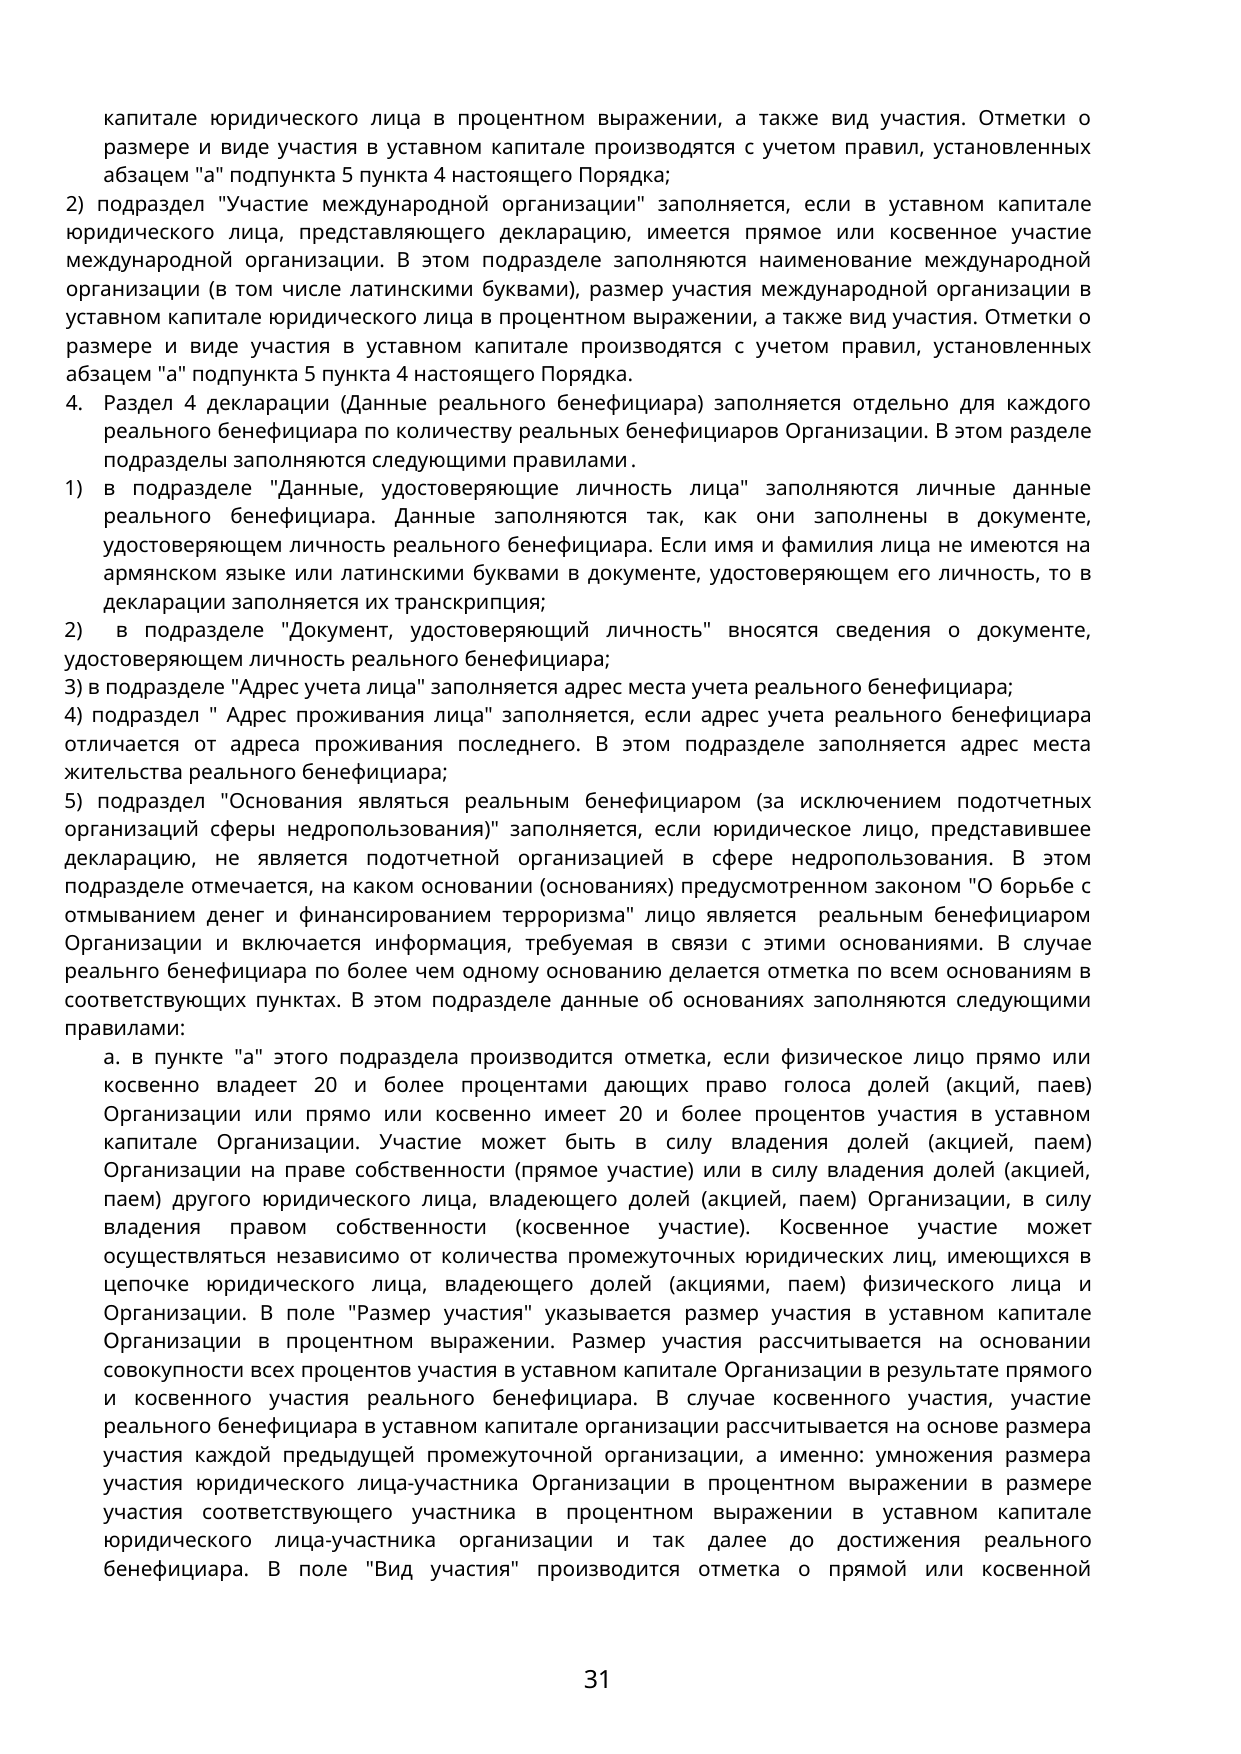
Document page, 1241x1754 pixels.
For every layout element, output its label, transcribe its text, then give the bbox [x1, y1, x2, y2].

text 2) в подразделе "Документ, удостоверяющий личность" вносятся сведения о документе, удостоверяющем личность реального бенефициара; [64, 615, 1092, 672]
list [59, 103, 1092, 189]
text 3) в подразделе "Адрес учета лица" заполняется адрес места учета реального бенефициара; [64, 672, 1092, 701]
text 5) подраздел "Основания являться реальным бенефициаром (за исключением подотчетных организаций сферы недропользования)" заполняется, если юридическое лицо, представившее декларацию, не является подотчетной организацией в сфере недропользования. В этом подразделе отмечается, на каком основании (основаниях) предусмотренном законом "О борьбе с отмыванием денег и финансированием терроризма" лицо является реальным бенефициаром Организации и включается информация, требуемая в связи с этими основаниями. В случае реальнго бенефициара по более чем одному основанию делается отметка по всем основаниям в соответствующих пунктах. В этом подразделе данные об основаниях заполняются следующими правилами: [64, 786, 1092, 1042]
list Раздел 4 декларации (Данные реального бенефициара) заполняется отдельно для каждого реального бенефициара по количеству реальных бенефициаров Организации. В этом разделе подразделы заполняются следующими правилами․ [66, 388, 1092, 473]
text 4) подраздел " Адрес проживания лица" заполняется, если адрес учета реального бенефициара отличается от адреса проживания последнего. В этом подразделе заполняется адрес места жительства реального бенефициара; [64, 701, 1092, 786]
text 2) подраздел "Участие международной организации" заполняется, если в уставном капитале юридического лица, представляющего декларацию, имеется прямое или косвенное участие международной организации. В этом подразделе заполняются наименование международной организации (в том числе латинскими буквами), размер участия международной организации в уставном капитале юридического лица в процентном выражении, а также вид участия. Отметки о размере и виде участия в уставном капитале производятся с учетом правил, установленных абзацем "а" подпункта 5 пункта 4 настоящего Порядка. [66, 189, 1092, 388]
list в подразделе "Данные, удостоверяющие личность лица" заполняются личные данные реального бенефициара. Данные заполняются так, как они заполнены в документе, удостоверяющем личность реального бенефициара. Если имя и фамилия лица не имеются на армянском языке или латинскими буквами в документе, удостоверяющем его личность, то в декларации заполняется их транскрипция; [64, 473, 1092, 615]
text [103, 1042, 1092, 1582]
